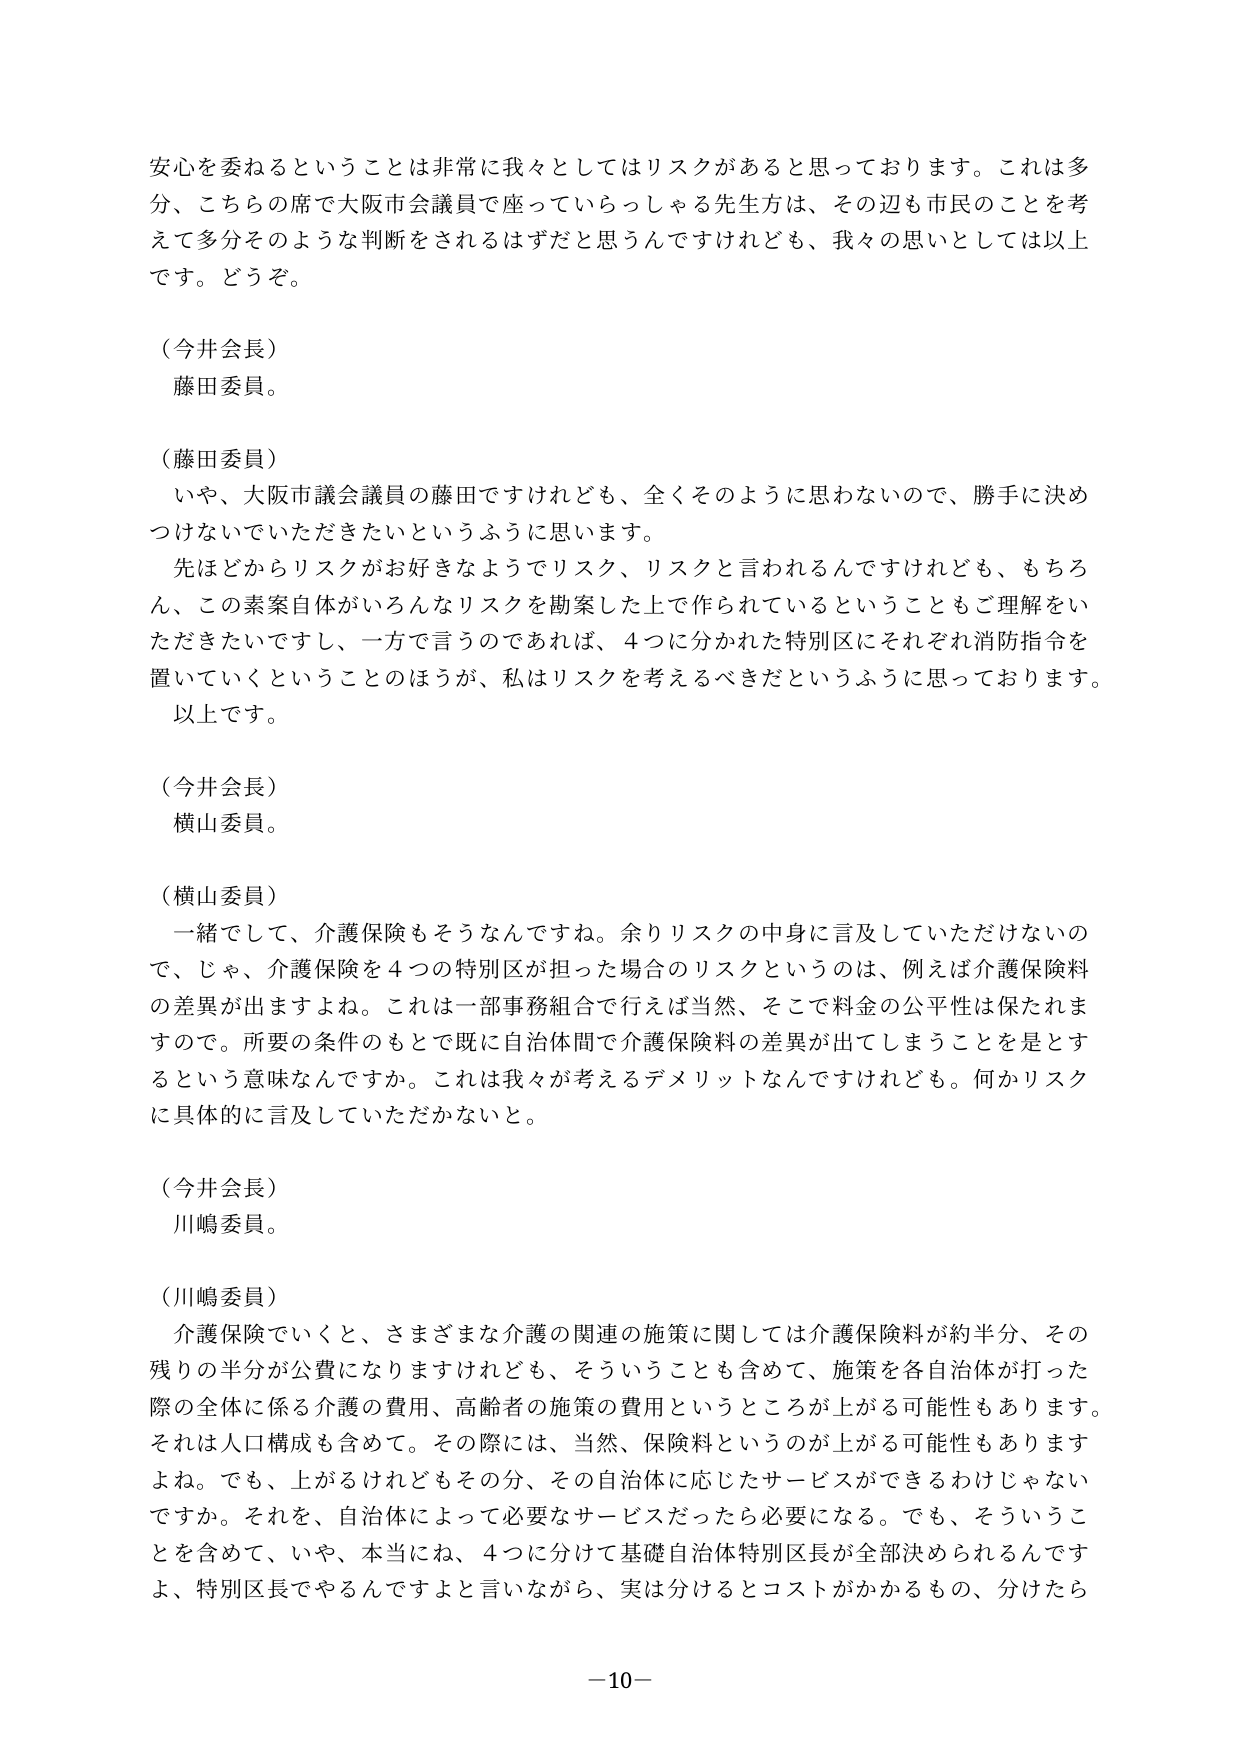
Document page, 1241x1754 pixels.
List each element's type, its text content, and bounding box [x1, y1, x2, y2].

text 先ほどからリスクがお好きなようでリスク、リスクと言われるんですけれども、もちろん、この素案自体がいろんなリスクを勘案した上で作られているということもご理解をいただきたいですし、一方で言うのであれば、４つに分かれた特別区にそれぞれ消防指令を置いていくということのほうが、私はリスクを考えるべきだというふうに思っております。 [149, 549, 1091, 695]
text 一緒でして、介護保険もそうなんですね。余りリスクの中身に言及していただけないので、じゃ、介護保険を４つの特別区が担った場合のリスクというのは、例えば介護保険料の差異が出ますよね。これは一部事務組合で行えば当然、そこで料金の公平性は保たれますので。所要の条件のもとで既に自治体間で介護保険料の差異が出てしまうことを是とするという意味なんですか。これは我々が考えるデメリットなんですけれども。何かリスクに具体的に言及していただかないと。 [149, 913, 1091, 1132]
text （今井会長） [149, 330, 1091, 367]
text （横山委員） [149, 877, 1091, 913]
text （川嶋委員） [149, 1278, 1091, 1314]
text 横山委員。 [149, 804, 1091, 841]
text 川嶋委員。 [149, 1205, 1091, 1242]
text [149, 148, 1091, 294]
text （今井会長） [149, 768, 1091, 804]
text （今井会長） [149, 1169, 1091, 1205]
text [149, 1314, 1091, 1606]
text 藤田委員。 [149, 367, 1091, 403]
text （藤田委員） [149, 439, 1091, 476]
text 以上です。 [149, 695, 1091, 731]
text いや、大阪市議会議員の藤田ですけれども、全くそのように思わないので、勝手に決めつけないでいただきたいというふうに思います。 [149, 476, 1091, 549]
